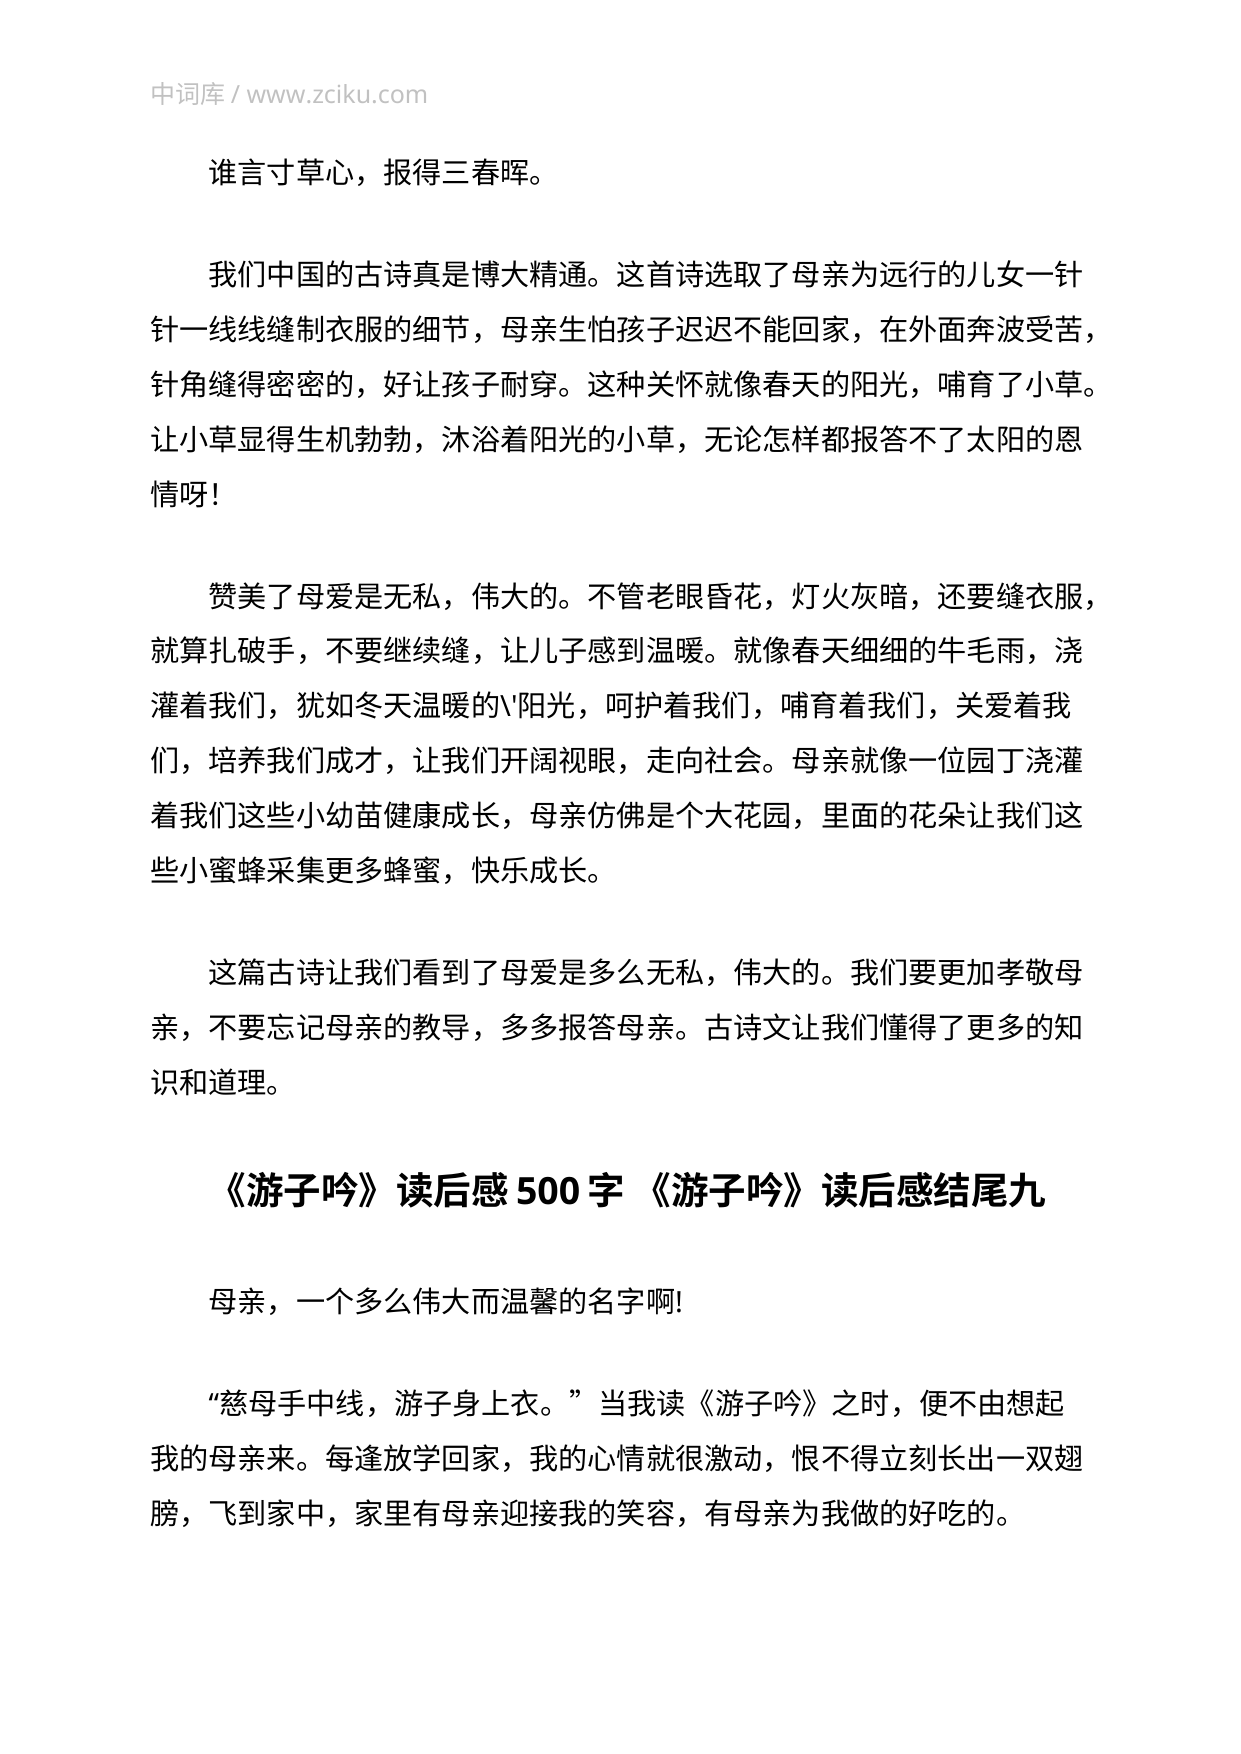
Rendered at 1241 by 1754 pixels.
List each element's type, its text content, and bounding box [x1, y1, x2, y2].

text 谁言寸草心，报得三春晖。 [150, 150, 1090, 192]
text 我们中国的古诗真是博大精通。这首诗选取了母亲为远行的儿女一针针一线线缝制衣服的细节，母亲生怕孩子迟迟不能回家，在外面奔波受苦，针角缝得密密的，好让孩子耐穿。这种关怀就像春天的阳光，哺育了小草。让小草显得生机勃勃，沐浴着阳光的小草，无论怎样都报答不了太阳的恩情呀！ [150, 252, 1090, 514]
text 这篇古诗让我们看到了母爱是多么无私，伟大的。我们要更加孝敬母亲，不要忘记母亲的教导，多多报答母亲。古诗文让我们懂得了更多的知识和道理。 [150, 949, 1090, 1102]
text 《游子吟》读后感500字 《游子吟》读后感结尾九 [150, 1161, 1090, 1216]
text “慈母手中线，游子身上衣。”当我读《游子吟》之时，便不由想起我的母亲来。每逢放学回家，我的心情就很激动，恨不得立刻长出一双翅膀，飞到家中，家里有母亲迎接我的笑容，有母亲为我做的好吃的。 [150, 1381, 1090, 1533]
text 母亲，一个多么伟大而温馨的名字啊! [150, 1279, 1090, 1321]
text 赞美了母爱是无私，伟大的。不管老眼昏花，灯火灰暗，还要缝衣服，就算扎破手，不要继续缝，让儿子感到温暖。就像春天细细的牛毛雨，浇灌着我们，犹如冬天温暖的\'阳光，呵护着我们，哺育着我们，关爱着我们，培养我们成才，让我们开阔视眼，走向社会。母亲就像一位园丁浇灌着我们这些小幼苗健康成长，母亲仿佛是个大花园，里面的花朵让我们这些小蜜蜂采集更多蜂蜜，快乐成长。 [150, 573, 1090, 890]
